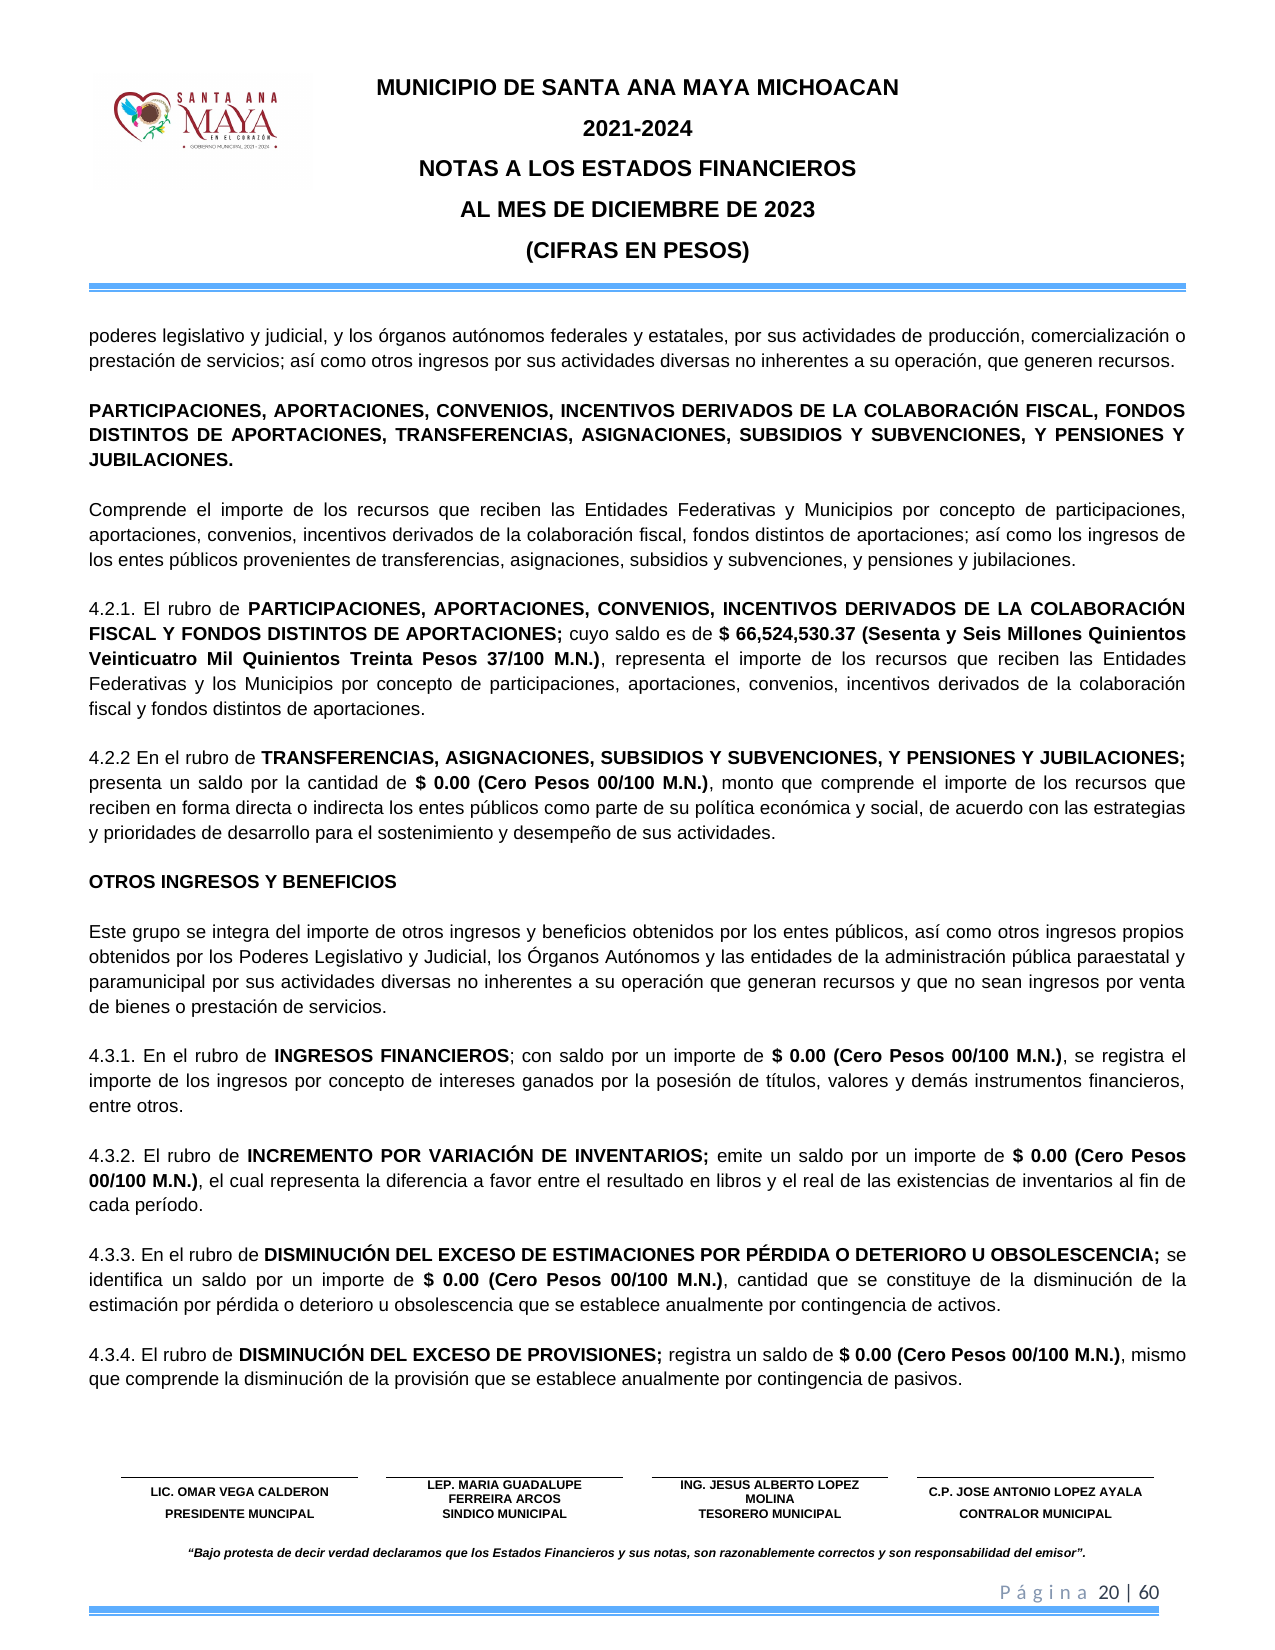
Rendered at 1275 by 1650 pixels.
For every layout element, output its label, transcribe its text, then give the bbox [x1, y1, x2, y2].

text 4.3.3. En el rubro de DISMINUCIÓN DEL EXCESO DE ESTIMACIONES POR PÉRDIDA O DETERIORO U OBSOLESCENCIA; se identifica un saldo por un importe de $ 0.00 (Cero Pesos 00/100 M.N.), cantidad que se constituye de la disminución de la estimación por pérdida o deterioro u obsolescencia que se establece anualmente por contingencia de activos. [89, 1244, 1186, 1315]
text PARTICIPACIONES, APORTACIONES, CONVENIOS, INCENTIVOS DERIVADOS DE LA COLABORACIÓN FISCAL, FONDOS DISTINTOS DE APORTACIONES, TRANSFERENCIAS, ASIGNACIONES, SUBSIDIOS Y SUBVENCIONES, Y PENSIONES Y JUBILACIONES. [89, 399, 1186, 471]
text 4.2.2 En el rubro de TRANSFERENCIAS, ASIGNACIONES, SUBSIDIOS Y SUBVENCIONES, Y PENSIONES Y JUBILACIONES; presenta un saldo por la cantidad de $ 0.00 (Cero Pesos 00/100 M.N.), monto que comprende el importe de los recursos que reciben en forma directa o indirecta los entes públicos como parte de su política económica y social, de acuerdo con las estrategias y prioridades de desarrollo para el sostenimiento y desempeño de sus actividades. [89, 747, 1186, 843]
text 4.3.2. El rubro de INCREMENTO POR VARIACIÓN DE INVENTARIOS; emite un saldo por un importe de $ 0.00 (Cero Pesos 00/100 M.N.), el cual representa la diferencia a favor entre el resultado en libros y el real de las existencias de inventarios al fin de cada período. [89, 1145, 1186, 1216]
text 4.3.4. El rubro de DISMINUCIÓN DEL EXCESO DE PROVISIONES; registra un saldo de $ 0.00 (Cero Pesos 00/100 M.N.), mismo que comprende la disminución de la provisión que se establece anualmente por contingencia de pasivos. [89, 1343, 1186, 1390]
text Comprende el importe de los recursos que reciben las Entidades Federativas y Municipios por concepto de participaciones, aportaciones, convenios, incentivos derivados de la colaboración fiscal, fondos distintos de aportaciones; así como los ingresos de los entes públicos provenientes de transferencias, asignaciones, subsidios y subvenciones, y pensiones y jubilaciones. [89, 499, 1186, 570]
text Este grupo se integra del importe de otros ingresos y beneficios obtenidos por los entes públicos, así como otros ingresos propios obtenidos por los Poderes Legislativo y Judicial, los Órganos Autónomos y las entidades de la administración pública paraestatal y paramunicipal por sus actividades diversas no inherentes a su operación que generan recursos y que no sean ingresos por venta de bienes o prestación de servicios. [89, 921, 1186, 1017]
text 4.3.1. En el rubro de INGRESOS FINANCIEROS; con saldo por un importe de $ 0.00 (Cero Pesos 00/100 M.N.), se registra el importe de los ingresos por concepto de intereses ganados por la posesión de títulos, valores y demás instrumentos financieros, entre otros. [89, 1045, 1186, 1116]
text 4.2.1. El rubro de PARTICIPACIONES, APORTACIONES, CONVENIOS, INCENTIVOS DERIVADOS DE LA COLABORACIÓN FISCAL Y FONDOS DISTINTOS DE APORTACIONES; cuyo saldo es de $ 66,524,530.37 (Sesenta y Seis Millones Quinientos Veinticuatro Mil Quinientos Treinta Pesos 37/100 M.N.), representa el importe de los recursos que reciben las Entidades Federativas y los Municipios por concepto de participaciones, aportaciones, convenios, incentivos derivados de la colaboración fiscal y fondos distintos de aportaciones. [89, 598, 1186, 719]
text OTROS INGRESOS Y BENEFICIOS [89, 871, 1186, 893]
picture [92, 73, 313, 190]
